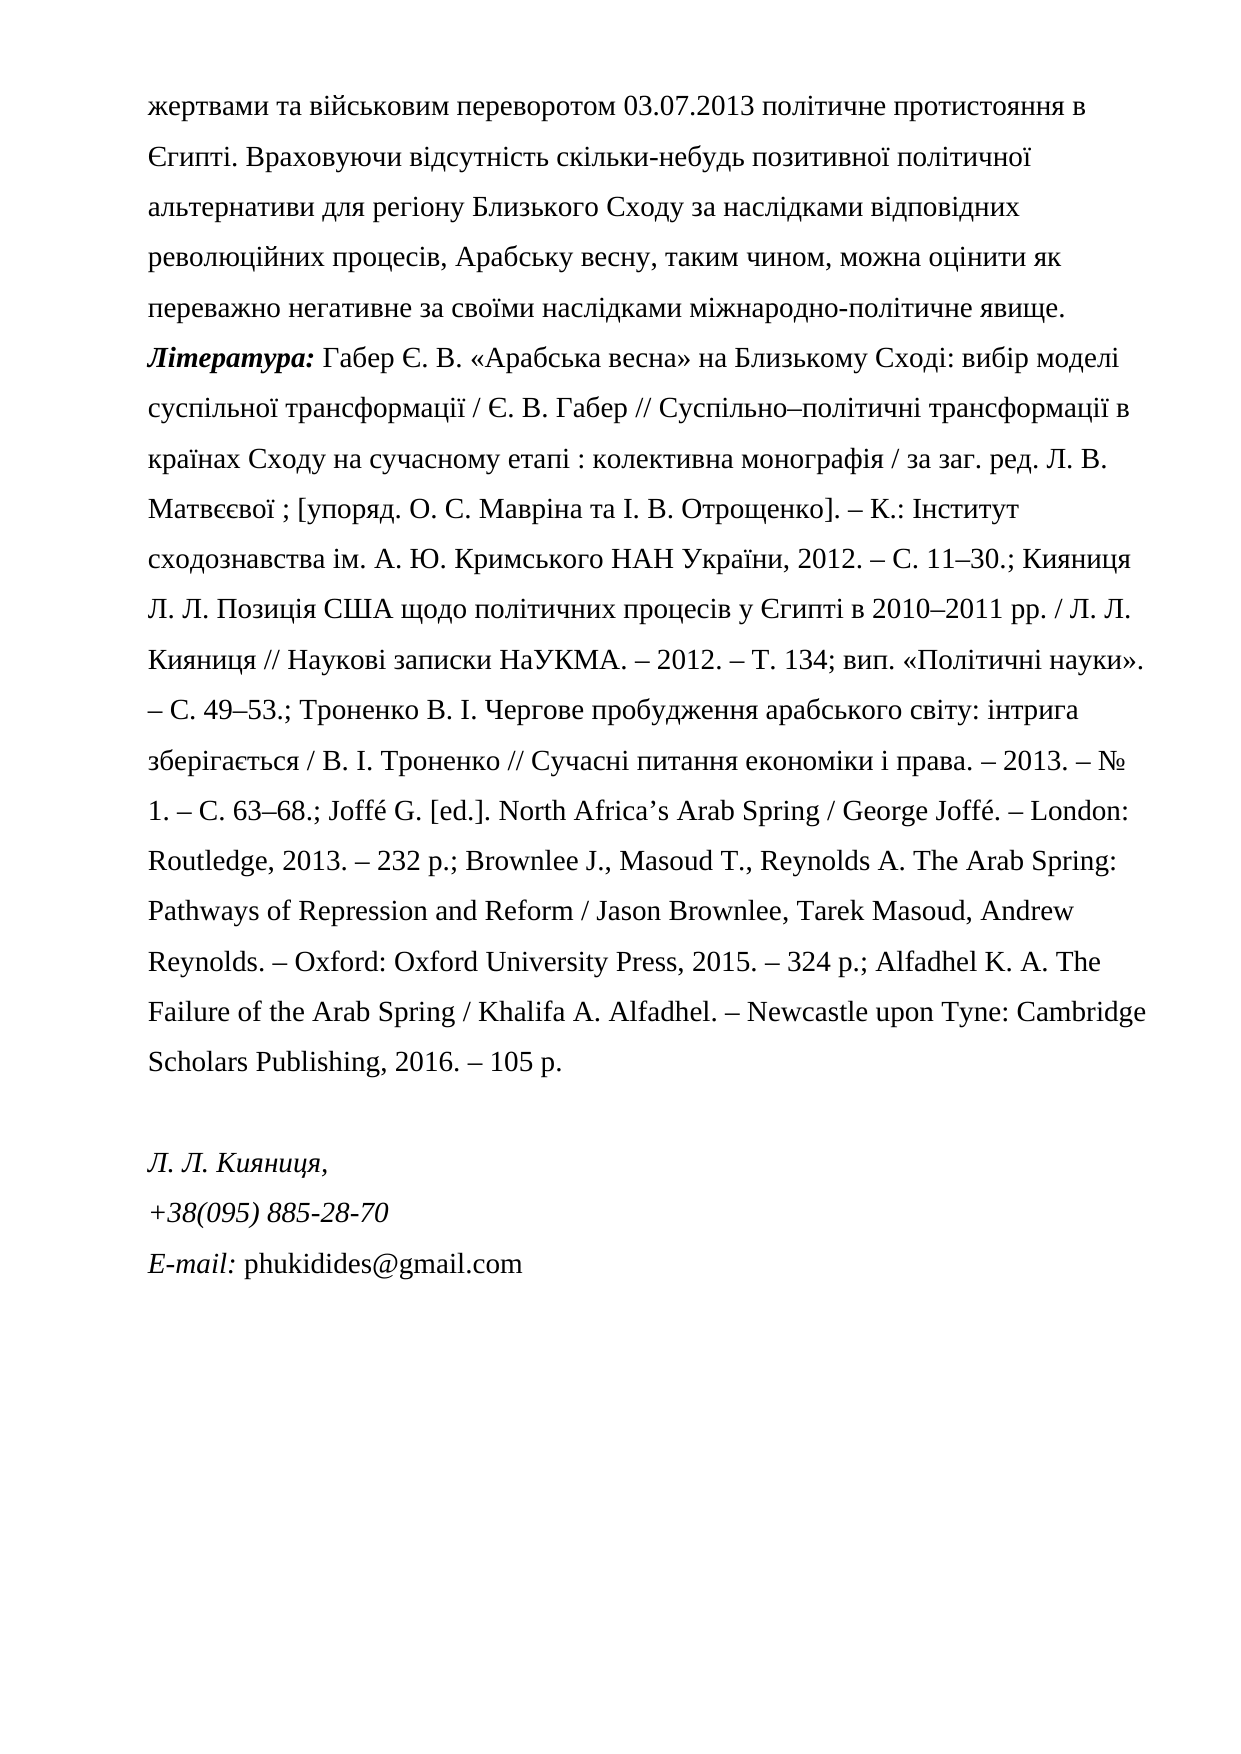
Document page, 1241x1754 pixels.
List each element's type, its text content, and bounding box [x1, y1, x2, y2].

text Література: Габер Є. В. «Арабська весна» на Близькому Сході: вибір моделі суспільної трансформації / Є. В. Габер // Суспільно–політичні трансформації в країнах Сходу на сучасному етапі : колективна монографія / за заг. ред. Л. В. Матвєєвої ; [упоряд. О. С. Мавріна та І. В. Отрощенко]. – К.: Інститут сходознавства ім. А. Ю. Кримського НАН України, 2012. – С. 11–30.; Кияниця Л. Л. Позиція США щодо політичних процесів у Єгипті в 2010–2011 рр. / Л. Л. Кияниця // Наукові записки НаУКМА. – 2012. – Т. 134; вип. «Політичні науки». – С. 49–53.; Троненко В. І. Чергове пробудження арабського світу: інтрига зберігається / В. І. Троненко // Сучасні питання економіки і права. – 2013. – № 1. – С. 63–68.; Joffé G. [ed.]. North Africa’s Arab Spring / George Joffé. – London: Routledge, 2013. – 232 p.; Brownlee J., Masoud T., Reynolds A. The Arab Spring: Pathways of Repression and Reform / Jason Brownlee, Tarek Masoud, Andrew Reynolds. – Oxford: Oxford University Press, 2015. – 324 p.; Alfadhel K. A. The Failure of the Arab Spring / Khalifa A. Alfadhel. – Newcastle upon Tyne: Cambridge Scholars Publishing, 2016. – 105 p. [148, 340, 1152, 1078]
text +38(095) 885-28-70 [148, 1195, 1152, 1229]
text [148, 88, 1152, 323]
text Л. Л. Кияниця, [148, 1145, 1152, 1179]
text E-mail: phukidides@gmail.com [148, 1246, 1152, 1279]
